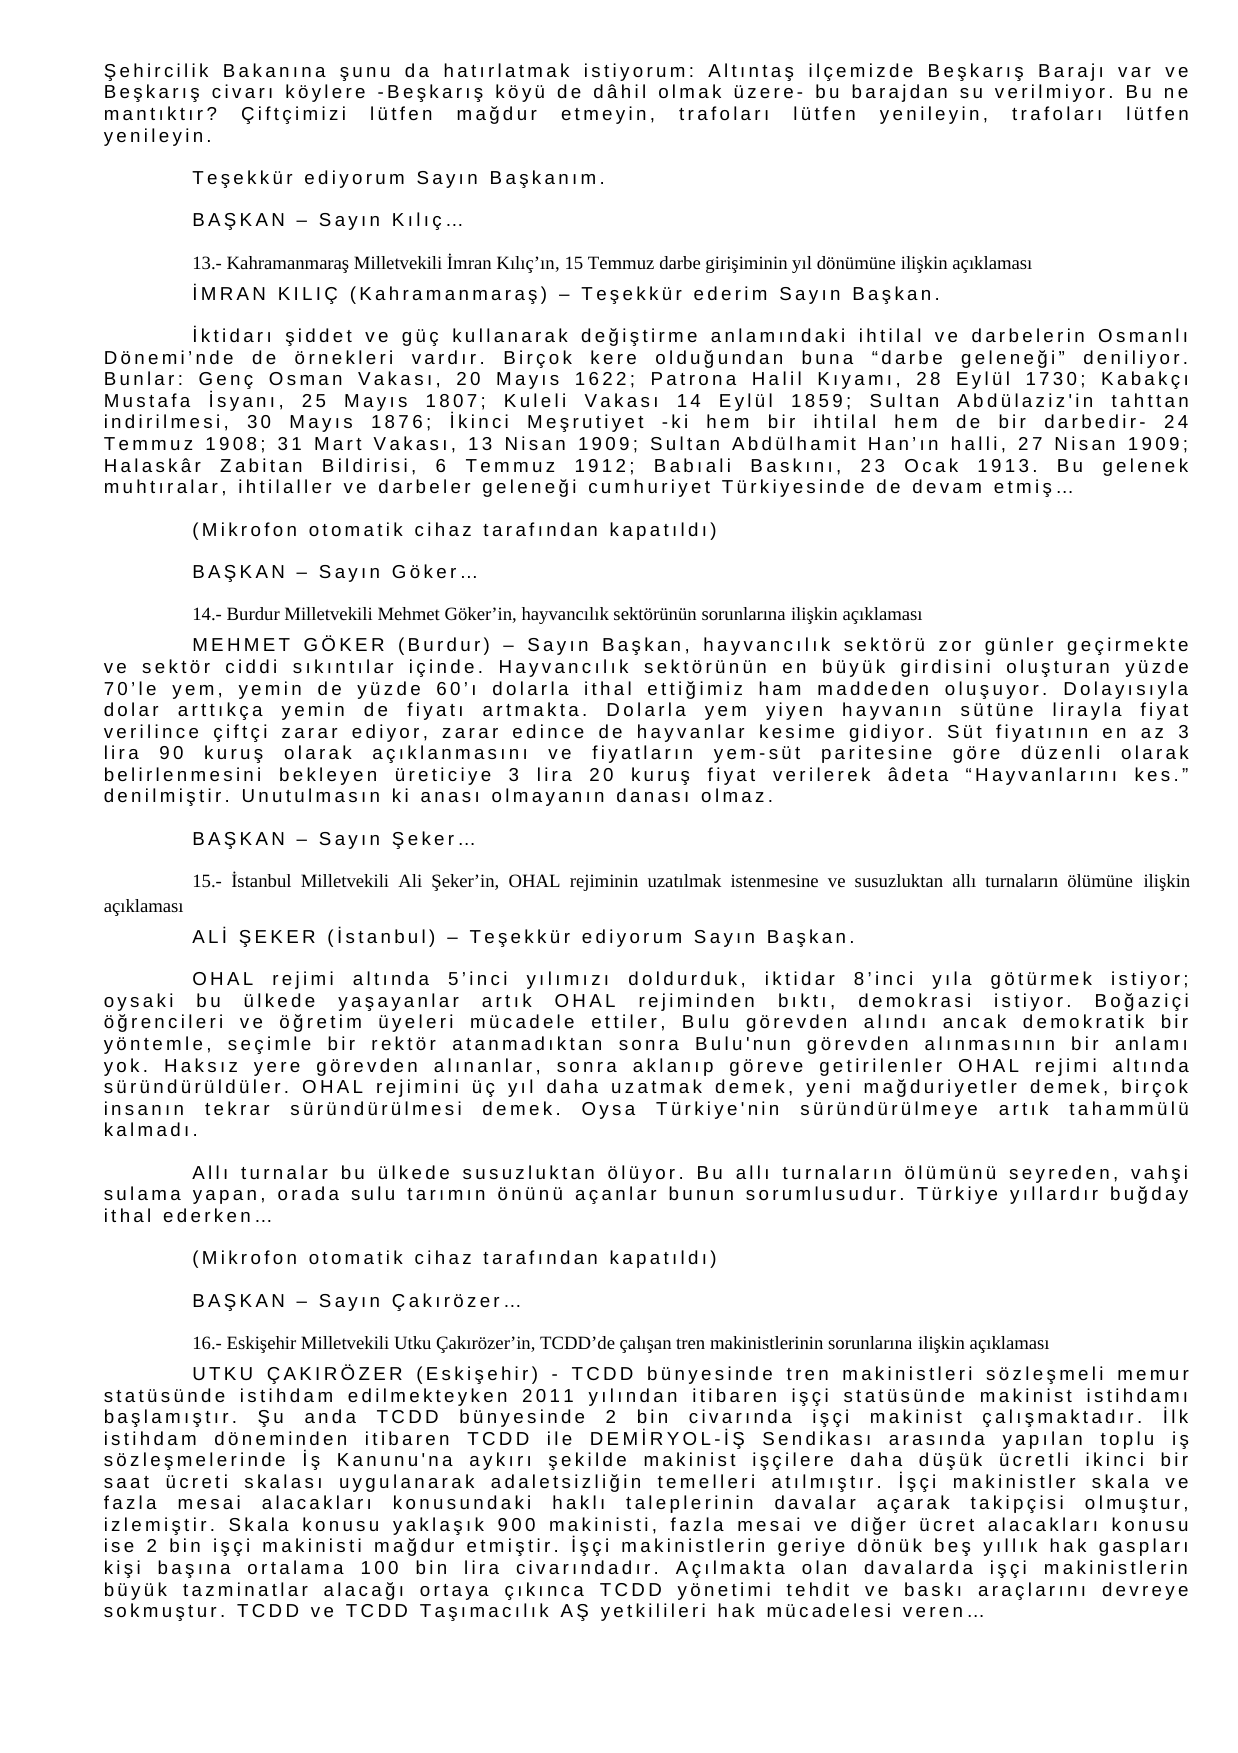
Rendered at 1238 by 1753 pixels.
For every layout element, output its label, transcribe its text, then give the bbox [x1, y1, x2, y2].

text OHAL rejimi altında 5’inci yılımızı doldurduk, iktidar 8’inci yıla götürmek istiyor; oysaki bu ülkede yaşayanlar artık OHAL rejiminden bıktı, demokrasi istiyor. Boğaziçi öğrencileri ve öğretim üyeleri mücadele ettiler, Bulu görevden alındı ancak demokratik bir yöntemle, seçimle bir rektör atanmadıktan sonra Bulu'nun görevden alınmasının bir anlamı yok. Haksız yere görevden alınanlar, sonra aklanıp göreve getirilenler OHAL rejimi altında süründürüldüler. OHAL rejimini üç yıl daha uzatmak demek, yeni mağduriyetler demek, birçok insanın tekrar süründürülmesi demek. Oysa Türkiye'nin süründürülmeye artık tahammülü kalmadı. [103, 968, 1190, 1141]
text BAŞKAN – Sayın Çakırözer… [103, 1289, 1190, 1311]
text ALİ ŞEKER (İstanbul) – Teşekkür ediyorum Sayın Başkan. [103, 926, 1190, 947]
text 13.- Kahramanmaraş Milletvekili İmran Kılıç’ın, 15 Temmuz darbe girişiminin yıl dönümüne ilişkin açıklaması [103, 252, 1190, 273]
text BAŞKAN – Sayın Göker… [103, 561, 1190, 582]
text İMRAN KILIÇ (Kahramanmaraş) – Teşekkür ederim Sayın Başkan. [103, 283, 1190, 304]
text Teşekkür ediyorum Sayın Başkanım. [103, 167, 1190, 188]
text UTKU ÇAKIRÖZER (Eskişehir) - TCDD bünyesinde tren makinistleri sözleşmeli memur statüsünde istihdam edilmekteyken 2011 yılından itibaren işçi statüsünde makinist istihdamı başlamıştır. Şu anda TCDD bünyesinde 2 bin civarında işçi makinist çalışmaktadır. İlk istihdam döneminden itibaren TCDD ile DEMİRYOL-İŞ Sendikası arasında yapılan toplu iş sözleşmelerinde İş Kanunu'na aykırı şekilde makinist işçilere daha düşük ücretli ikinci bir saat ücreti skalası uygulanarak adaletsizliğin temelleri atılmıştır. İşçi makinistler skala ve fazla mesai alacakları konusundaki haklı taleplerinin davalar açarak takipçisi olmuştur, izlemiştir. Skala konusu yaklaşık 900 makinisti, fazla mesai ve diğer ücret alacakları konusu ise 2 bin işçi makinisti mağdur etmiştir. İşçi makinistlerin geriye dönük beş yıllık hak gaspları kişi başına ortalama 100 bin lira civarındadır. Açılmakta olan davalarda işçi makinistlerin büyük tazminatlar alacağı ortaya çıkınca TCDD yönetimi tehdit ve baskı araçlarını devreye sokmuştur. TCDD ve TCDD Taşımacılık AŞ yetkilileri hak mücadelesi veren… [103, 1363, 1190, 1622]
text 15.- İstanbul Milletvekili Ali Şeker’in, OHAL rejiminin uzatılmak istenmesine ve susuzluktan allı turnaların ölümüne ilişkin açıklaması [103, 870, 1190, 916]
text (Mikrofon otomatik cihaz tarafından kapatıldı) [103, 1247, 1190, 1268]
text 16.- Eskişehir Milletvekili Utku Çakırözer’in, TCDD’de çalışan tren makinistlerinin sorunlarına ilişkin açıklaması [103, 1332, 1190, 1353]
text BAŞKAN – Sayın Şeker… [103, 827, 1190, 849]
text 14.- Burdur Milletvekili Mehmet Göker’in, hayvancılık sektörünün sorunlarına ilişkin açıklaması [103, 603, 1190, 625]
text İktidarı şiddet ve güç kullanarak değiştirme anlamındaki ihtilal ve darbelerin Osmanlı Dönemi’nde de örnekleri vardır. Birçok kere olduğundan buna “darbe geleneği” deniliyor. Bunlar: Genç Osman Vakası, 20 Mayıs 1622; Patrona Halil Kıyamı, 28 Eylül 1730; Kabakçı Mustafa İsyanı, 25 Mayıs 1807; Kuleli Vakası 14 Eylül 1859; Sultan Abdülaziz'in tahttan indirilmesi, 30 Mayıs 1876; İkinci Meşrutiyet -ki hem bir ihtilal hem de bir darbedir- 24 Temmuz 1908; 31 Mart Vakası, 13 Nisan 1909; Sultan Abdülhamit Han’ın halli, 27 Nisan 1909; Halaskâr Zabitan Bildirisi, 6 Temmuz 1912; Babıali Baskını, 23 Ocak 1913. Bu gelenek muhtıralar, ihtilaller ve darbeler geleneği cumhuriyet Türkiyesinde de devam etmiş… [103, 325, 1190, 497]
text MEHMET GÖKER (Burdur) – Sayın Başkan, hayvancılık sektörü zor günler geçirmekte ve sektör ciddi sıkıntılar içinde. Hayvancılık sektörünün en büyük girdisini oluşturan yüzde 70’le yem, yemin de yüzde 60’ı dolarla ithal ettiğimiz ham maddeden oluşuyor. Dolayısıyla dolar arttıkça yemin de fiyatı artmakta. Dolarla yem yiyen hayvanın sütüne lirayla fiyat verilince çiftçi zarar ediyor, zarar edince de hayvanlar kesime gidiyor. Süt fiyatının en az 3 lira 90 kuruş olarak açıklanmasını ve fiyatların yem-süt paritesine göre düzenli olarak belirlenmesini bekleyen üreticiye 3 lira 20 kuruş fiyat verilerek âdeta “Hayvanlarını kes.” denilmiştir. Unutulmasın ki anası olmayanın danası olmaz. [103, 634, 1190, 807]
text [103, 60, 1190, 146]
text (Mikrofon otomatik cihaz tarafından kapatıldı) [103, 518, 1190, 540]
text BAŞKAN – Sayın Kılıç… [103, 209, 1190, 231]
text Allı turnalar bu ülkede susuzluktan ölüyor. Bu allı turnaların ölümünü seyreden, vahşi sulama yapan, orada sulu tarımın önünü açanlar bunun sorumlusudur. Türkiye yıllardır buğday ithal ederken… [103, 1161, 1190, 1226]
